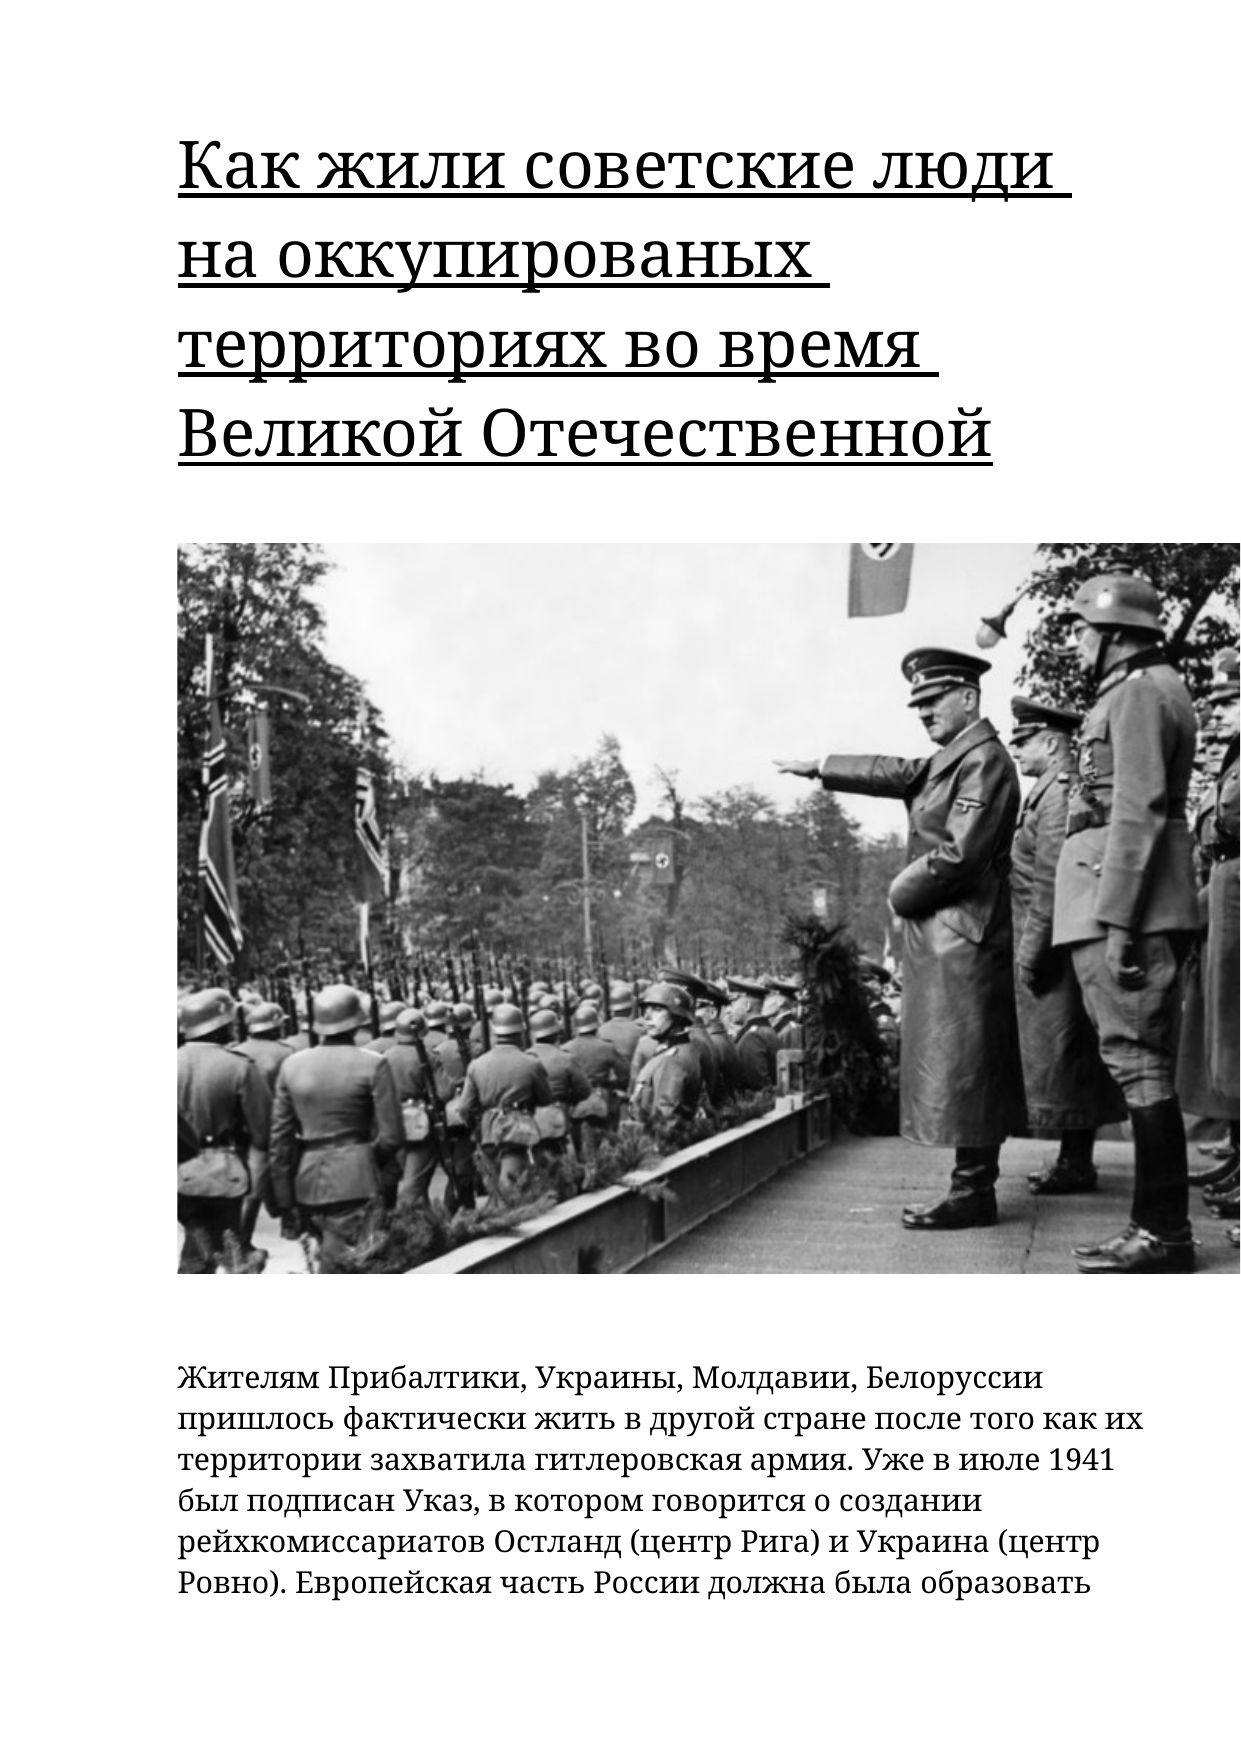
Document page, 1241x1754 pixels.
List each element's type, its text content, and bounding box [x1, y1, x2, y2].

text Как жили советские люди на оккупированых территориях во время Великой Отечественной [177, 118, 1152, 476]
picture [177, 543, 1241, 1274]
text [177, 1315, 1152, 1603]
